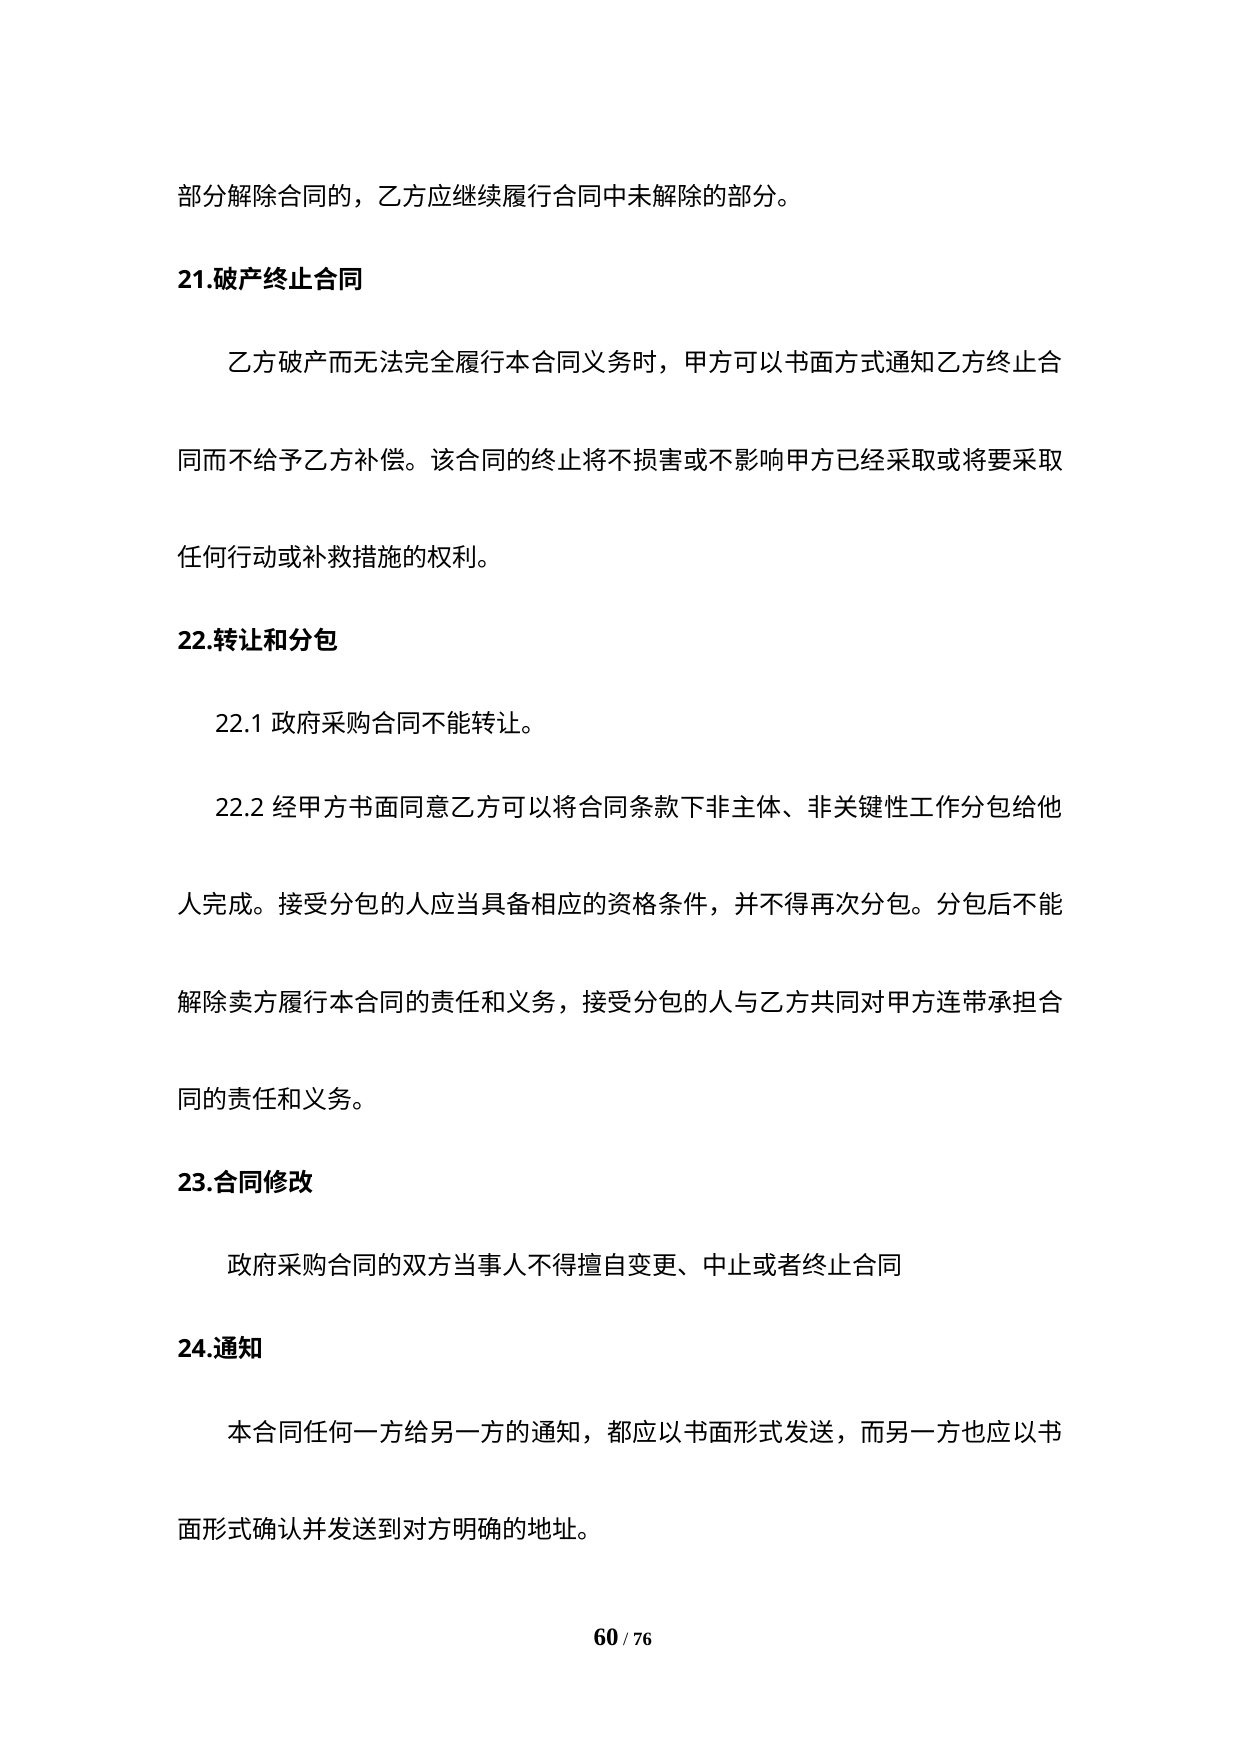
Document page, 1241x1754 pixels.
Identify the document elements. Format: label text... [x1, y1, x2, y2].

text 乙方破产而无法完全履行本合同义务时，甲方可以书面方式通知乙方终止合同而不给予乙方补偿。该合同的终止将不损害或不影响甲方已经采取或将要采取任何行动或补救措施的权利。 [177, 328, 1063, 588]
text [177, 162, 1063, 227]
text 22.转让和分包 [177, 606, 1063, 671]
text 政府采购合同的双方当事人不得擅自变更、中止或者终止合同 [177, 1231, 1063, 1296]
text 21.破产终止合同 [177, 245, 1063, 310]
text 本合同任何一方给另一方的通知，都应以书面形式发送，而另一方也应以书面形式确认并发送到对方明确的地址。 [177, 1398, 1063, 1560]
text 22.2 经甲方书面同意乙方可以将合同条款下非主体、非关键性工作分包给他人完成。接受分包的人应当具备相应的资格条件，并不得再次分包。分包后不能解除卖方履行本合同的责任和义务，接受分包的人与乙方共同对甲方连带承担合同的责任和义务。 [177, 773, 1063, 1130]
text 22.1 政府采购合同不能转让。 [177, 689, 1063, 754]
text 24.通知 [177, 1314, 1063, 1379]
text 23.合同修改 [177, 1148, 1063, 1213]
